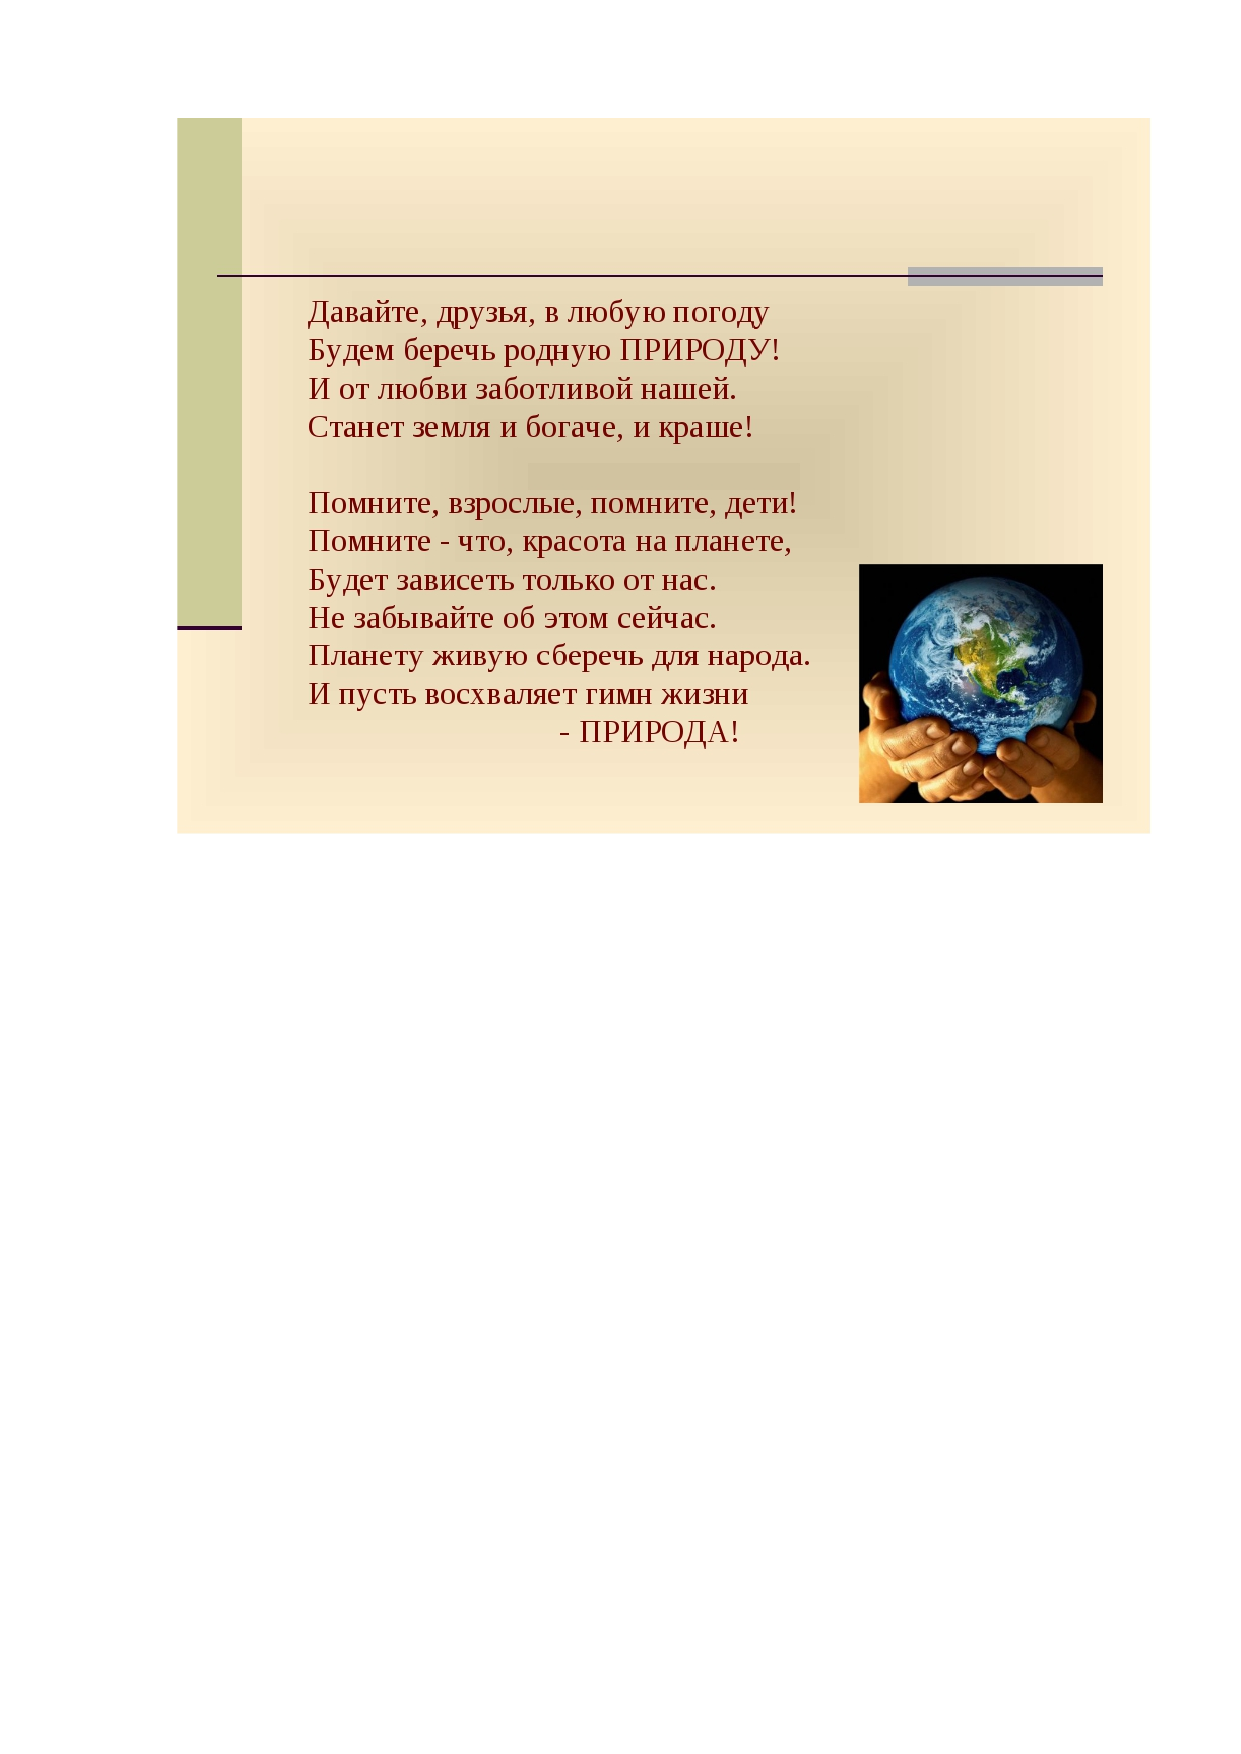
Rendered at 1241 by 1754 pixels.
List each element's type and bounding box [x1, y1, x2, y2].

picture [177, 118, 1152, 834]
